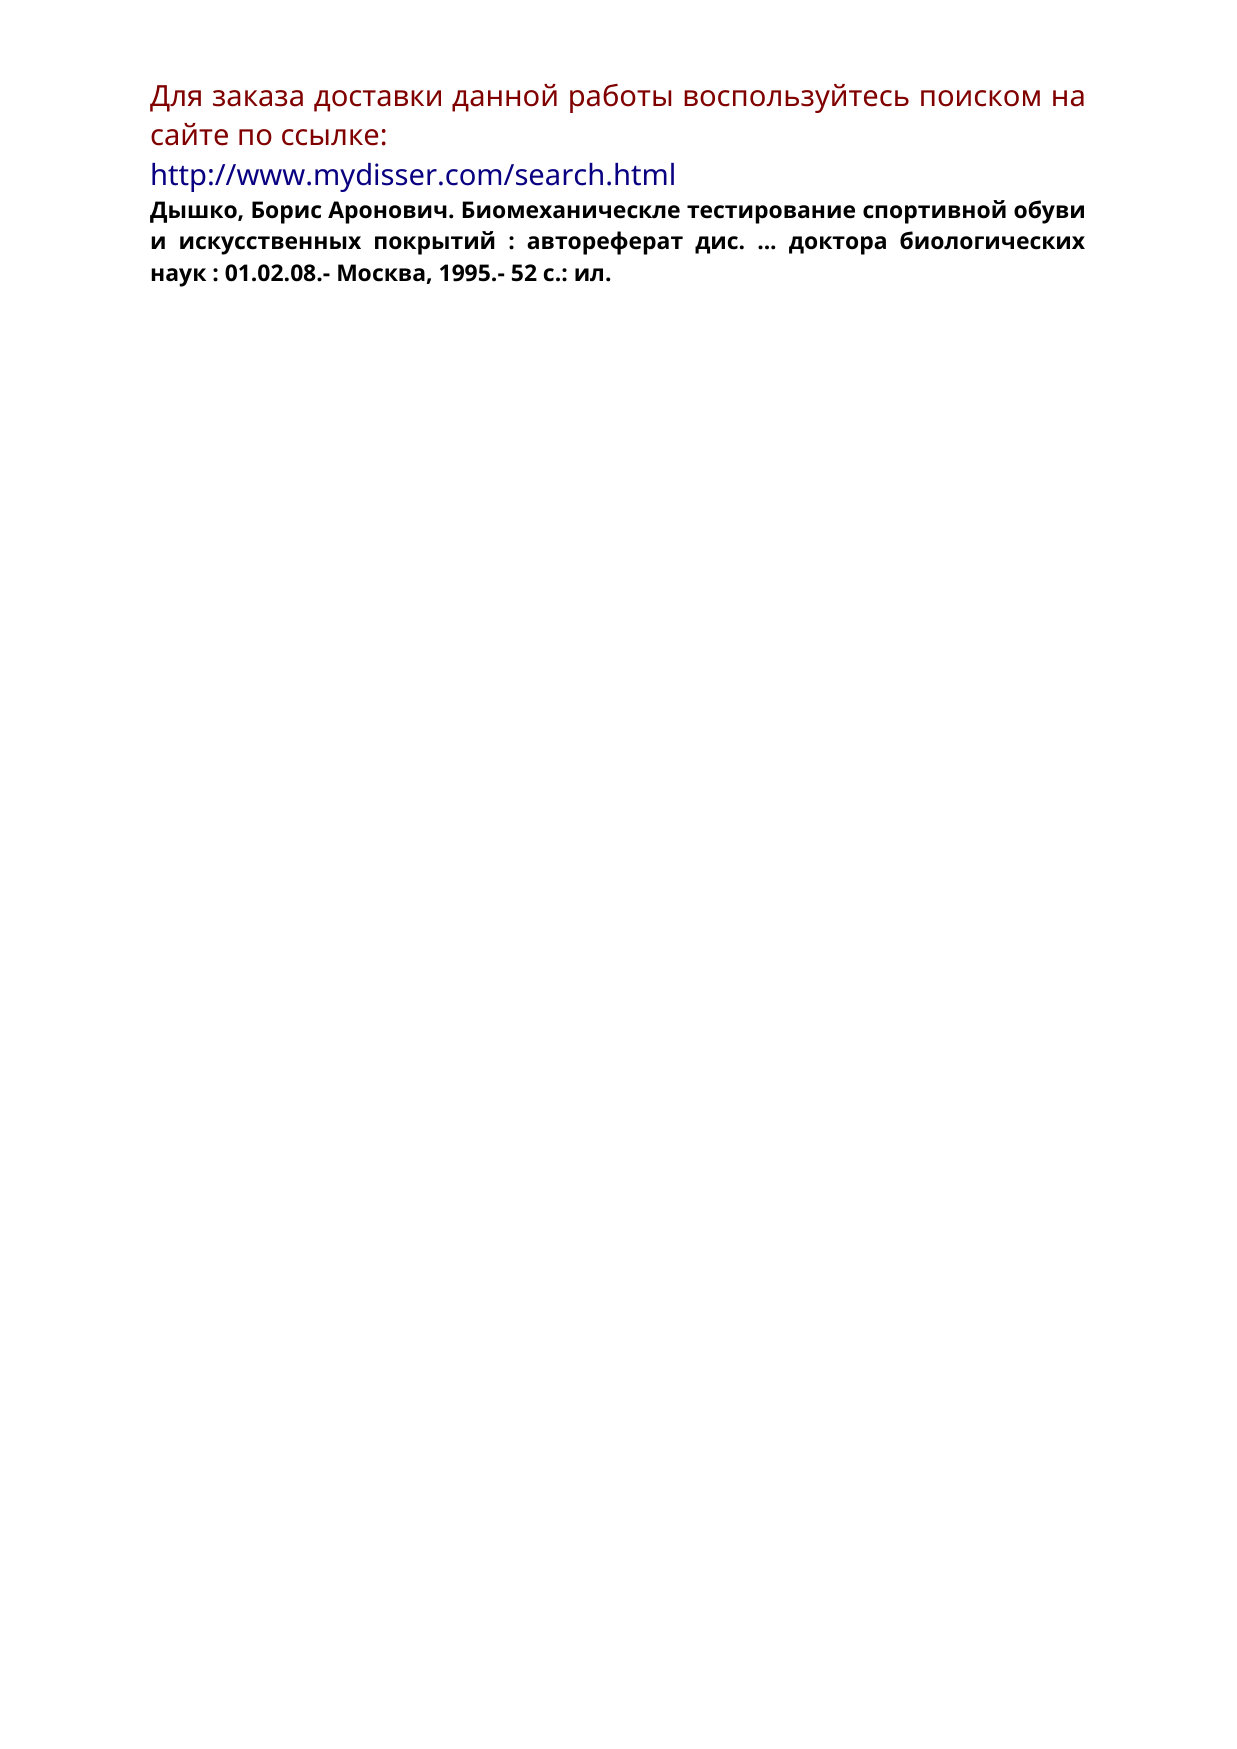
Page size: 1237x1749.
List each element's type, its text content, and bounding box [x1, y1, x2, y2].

text Дышко, Борис Аронович. Биомеханическле тестирование спортивной обуви и искусственных покрытий : автореферат дис. ... доктора биологических наук : 01.02.08.- Москва, 1995.- 52 с.: ил. [150, 194, 1086, 288]
